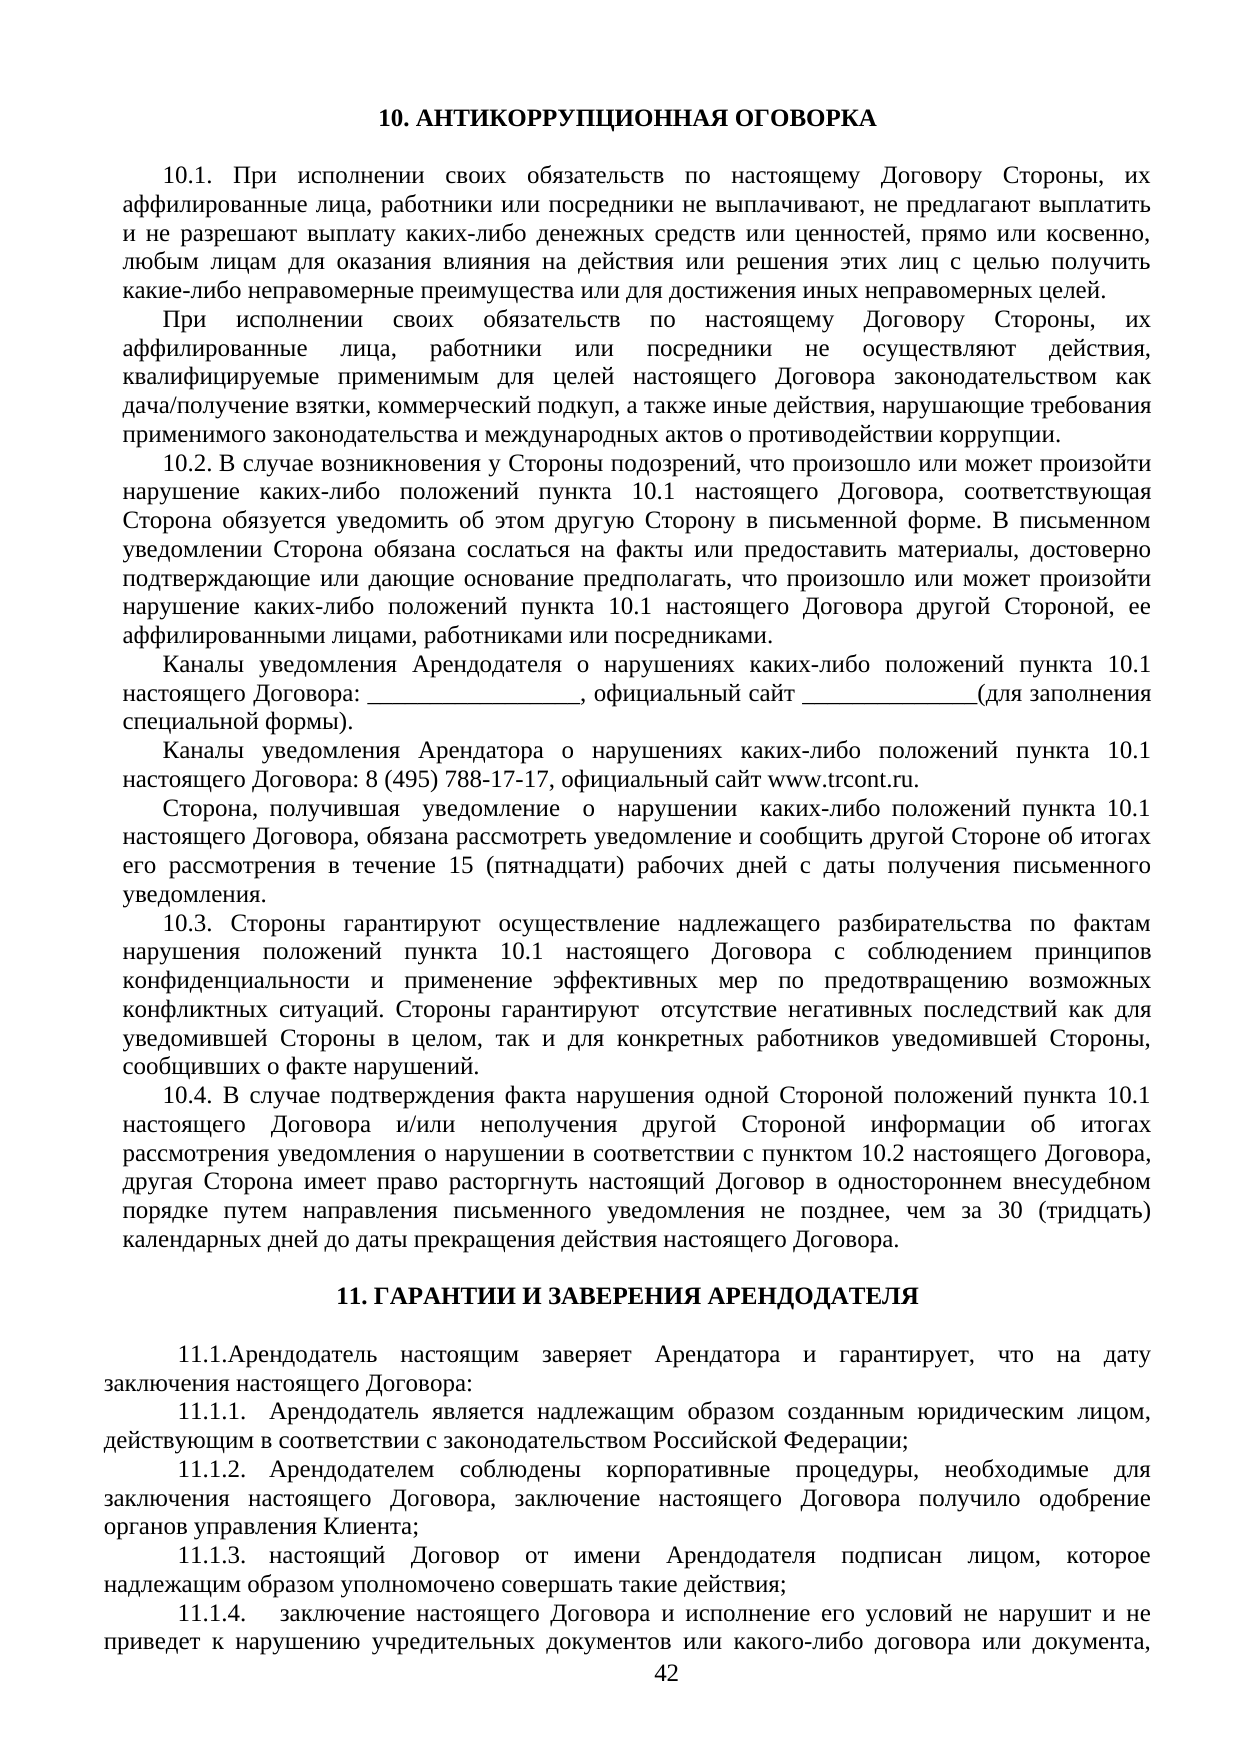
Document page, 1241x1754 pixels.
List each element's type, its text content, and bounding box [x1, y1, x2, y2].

text 11. ГАРАНТИИ И ЗАВЕРЕНИЯ АРЕНДОДАТЕЛЯ [103, 1281, 1152, 1310]
text 10.1. При исполнении своих обязательств по настоящему Договору Стороны, их аффилированные лица, работники или посредники не выплачивают, не предлагают выплатить и не разрешают выплату каких-либо денежных средств или ценностей, прямо или косвенно, любым лицам для оказания влияния на действия или решения этих лиц с целью получить какие-либо неправомерные преимущества или для достижения иных неправомерных целей. [122, 160, 1152, 304]
list Арендодатель является надлежащим образом созданным юридическим лицом, действующим в соответствии с законодательством Российской Федерации; [103, 1396, 1152, 1454]
list Арендодатель настоящим заверяет Арендатора и гарантирует, что на дату заключения настоящего Договора: [103, 1339, 1152, 1396]
text Каналы уведомления Арендатора о нарушениях каких-либо положений пункта 10.1 настоящего Договора: 8 (495) 788-17-17, официальный сайт www.trcont.ru. [122, 735, 1152, 793]
list Арендодателем соблюдены корпоративные процедуры, необходимые для заключения настоящего Договора, заключение настоящего Договора получило одобрение органов управления Клиента; [103, 1454, 1152, 1540]
text 10. АНТИКОРРУПЦИОННАЯ ОГОВОРКА [103, 103, 1152, 131]
text Сторона, получившая уведомление о нарушении каких-либо положений пункта 10.1 настоящего Договора, обязана рассмотреть уведомление и сообщить другой Стороне об итогах его рассмотрения в течение 15 (пятнадцати) рабочих дней с даты получения письменного уведомления. [122, 793, 1152, 908]
text 10.3. Стороны гарантируют осуществление надлежащего разбирательства по фактам нарушения положений пункта 10.1 настоящего Договора с соблюдением принципов конфиденциальности и применение эффективных мер по предотвращению возможных конфликтных ситуаций. Стороны гарантируют отсутствие негативных последствий как для уведомившей Стороны в целом, так и для конкретных работников уведомившей Стороны, сообщивших о факте нарушений. [122, 908, 1152, 1080]
list настоящий Договор от имени Арендодателя подписан лицом, которое надлежащим образом уполномочено совершать такие действия; [103, 1540, 1152, 1598]
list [103, 1598, 1152, 1655]
text Каналы уведомления Арендодателя о нарушениях каких-либо положений пункта 10.1 настоящего Договора: _________________, официальный сайт ______________(для заполнения специальной формы). [122, 649, 1152, 735]
text 10.4. В случае подтверждения факта нарушения одной Стороной положений пункта 10.1 настоящего Договора и/или неполучения другой Стороной информации об итогах рассмотрения уведомления о нарушении в соответствии с пунктом 10.2 настоящего Договора, другая Сторона имеет право расторгнуть настоящий Договор в одностороннем внесудебном порядке путем направления письменного уведомления не позднее, чем за 30 (тридцать) календарных дней до даты прекращения действия настоящего Договора. [122, 1080, 1152, 1253]
text 10.2. В случае возникновения у Стороны подозрений, что произошло или может произойти нарушение каких-либо положений пункта 10.1 настоящего Договора, соответствующая Сторона обязуется уведомить об этом другую Сторону в письменной форме. В письменном уведомлении Сторона обязана сослаться на факты или предоставить материалы, достоверно подтверждающие или дающие основание предполагать, что произошло или может произойти нарушение каких-либо положений пункта 10.1 настоящего Договора другой Стороной, ее аффилированными лицами, работниками или посредниками. [122, 448, 1152, 649]
text При исполнении своих обязательств по настоящему Договору Стороны, их аффилированные лица, работники или посредники не осуществляют действия, квалифицируемые применимым для целей настоящего Договора законодательством как дача/получение взятки, коммерческий подкуп, а также иные действия, нарушающие требования применимого законодательства и международных актов о противодействии коррупции. [122, 304, 1152, 448]
